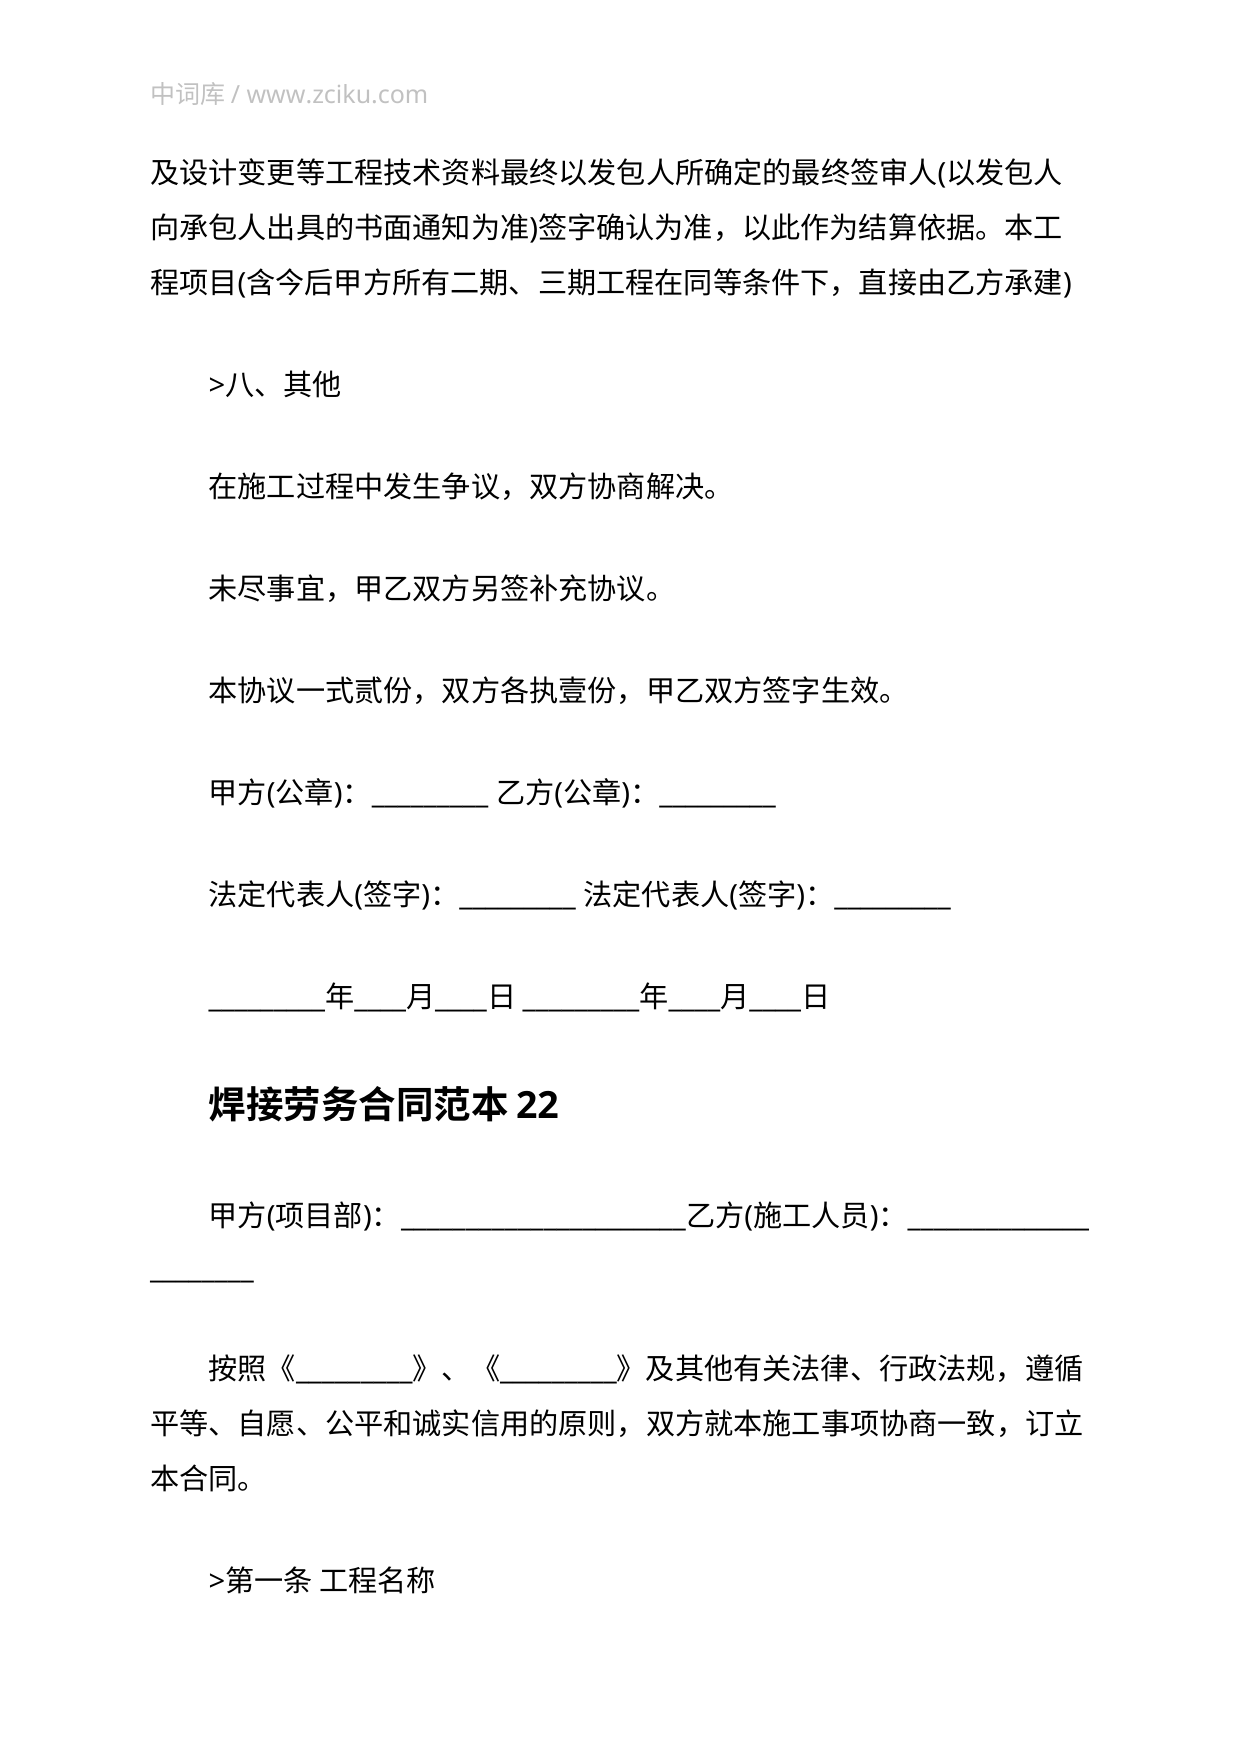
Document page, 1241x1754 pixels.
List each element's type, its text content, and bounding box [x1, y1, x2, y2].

text _________年____月____日 _________年____月____日 [150, 973, 1090, 1016]
text >八、其他 [150, 362, 1090, 404]
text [150, 150, 1090, 302]
text 焊接劳务合同范本22 [150, 1075, 1090, 1130]
text 甲方(公章)：_________ 乙方(公章)：_________ [150, 769, 1090, 812]
text 甲方(项目部)：______________________乙方(施工人员)：______________________ [150, 1193, 1090, 1287]
text 法定代表人(签字)：_________ 法定代表人(签字)：_________ [150, 871, 1090, 914]
text >第一条 工程名称 [150, 1557, 1090, 1599]
text 按照《_________》、《_________》及其他有关法律、行政法规，遵循平等、自愿、公平和诚实信用的原则，双方就本施工事项协商一致，订立本合同。 [150, 1346, 1090, 1498]
text 本协议一式贰份，双方各执壹份，甲乙双方签字生效。 [150, 667, 1090, 710]
text 未尽事宜，甲乙双方另签补充协议。 [150, 566, 1090, 608]
text 在施工过程中发生争议，双方协商解决。 [150, 464, 1090, 506]
